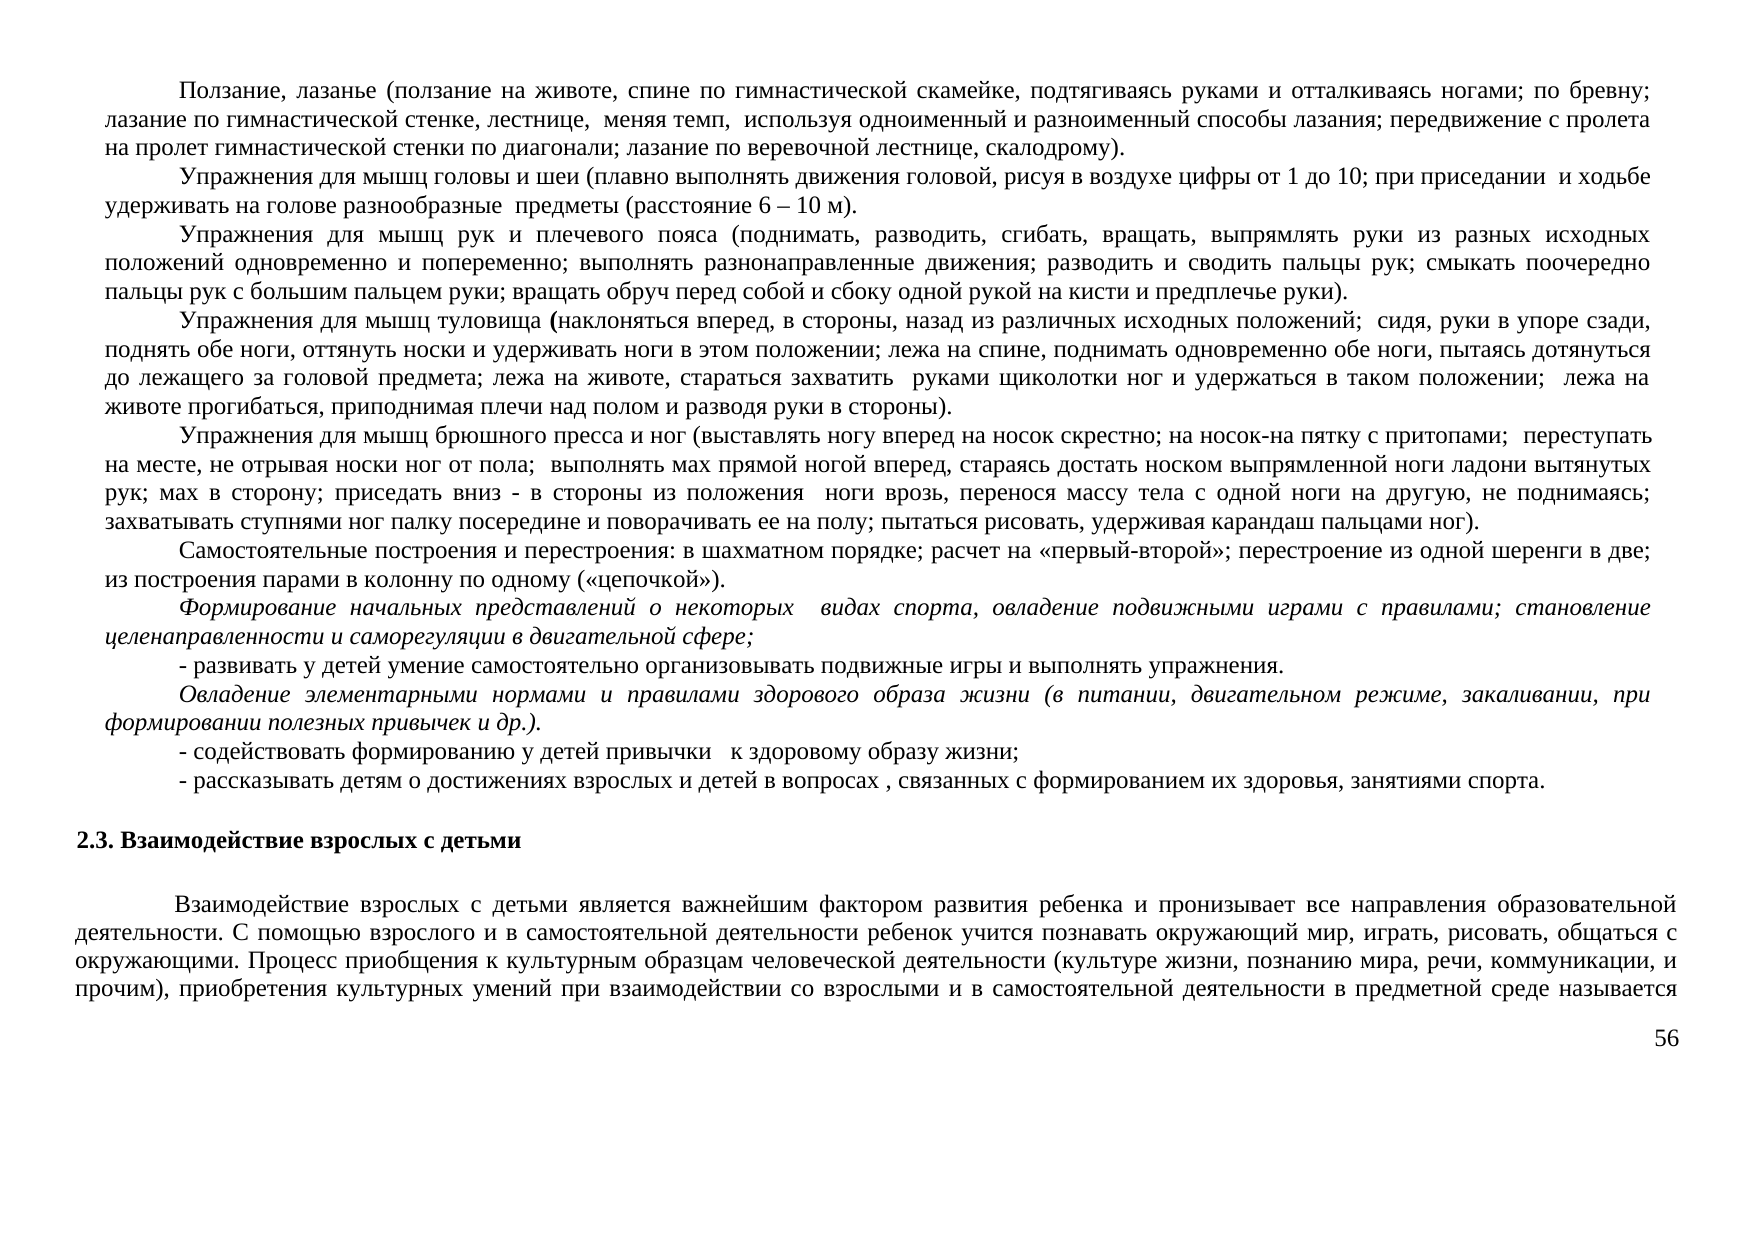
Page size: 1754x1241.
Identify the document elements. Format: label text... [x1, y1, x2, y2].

text Упражнения для мышц туловища (наклоняться вперед, в стороны, назад из различных исходных положений; сидя, руки в упоре сзади, поднять обе ноги, оттянуть носки и удерживать ноги в этом положении; лежа на спине, поднимать одновременно обе ноги, пытаясь дотянуться до лежащего за головой предмета; лежа на животе, стараться захватить руками щиколотки ног и удержаться в таком положении; лежа на животе прогибаться, приподнимая плечи над полом и разводя руки в стороны). [104, 305, 1653, 420]
text - содействовать формированию у детей привычки к здоровому образу жизни; [104, 736, 1653, 765]
text - развивать у детей умение самостоятельно организовывать подвижные игры и выполнять упражнения. [104, 650, 1653, 679]
text Самостоятельные построения и перестроения: в шахматном порядке; расчет на «первый-второй»; перестроение из одной шеренги в две; из построения парами в колонну по одному («цепочкой»). [104, 535, 1653, 592]
text Упражнения для мышц рук и плечевого пояса (поднимать, разводить, сгибать, вращать, выпрямлять руки из разных исходных положений одновременно и попеременно; выполнять разнонаправленные движения; разводить и сводить пальцы рук; смыкать поочередно пальцы рук с большим пальцем руки; вращать обруч перед собой и сбоку одной рукой на кисти и предплечье руки). [104, 219, 1653, 305]
text Овладение элементарными нормами и правилами здорового образа жизни (в питании, двигательном режиме, закаливании, при формировании полезных привычек и др.). [104, 679, 1653, 736]
text Упражнения для мышц брюшного пресса и ног (выставлять ногу вперед на носок скрестно; на носок-на пятку с притопами; переступать на месте, не отрывая носки ног от пола; выполнять мах прямой ногой вперед, стараясь достать носком выпрямленной ноги ладони вытянутых рук; мах в сторону; приседать вниз - в стороны из положения ноги врозь, перенося массу тела с одной ноги на другую, не поднимаясь; захватывать ступнями ног палку посередине и поворачивать ее на полу; пытаться рисовать, удерживая карандаш пальцами ног). [104, 420, 1653, 535]
text Упражнения для мышц головы и шеи (плавно выполнять движения головой, рисуя в воздухе цифры от 1 до 10; при приседании и ходьбе удерживать на голове разнообразные предметы (расстояние 6 – ). [104, 161, 1653, 219]
text Формирование начальных представлений о некоторых видах спорта, овладение подвижными играми с правилами; становление целенаправленности и саморегуляции в двигательной сфере; [104, 592, 1653, 650]
text 2.3. Взаимодействие взрослых с детьми [76, 826, 1679, 854]
text Ползание, лазанье (ползание на животе, спине по гимнастической скамейке, подтягиваясь руками и отталкиваясь ногами; по бревну; лазание по гимнастической стенке, лестнице, меняя темп, используя одноименный и разноименный способы лазания; передвижение с пролета на пролет гимнастической стенки по диагонали; лазание по веревочной лестнице, скалодрому). [104, 75, 1653, 161]
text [75, 890, 1679, 1002]
text - рассказывать детям о достижениях взрослых и детей в вопросах , связанных с формированием их здоровья, занятиями спорта. [104, 765, 1653, 794]
